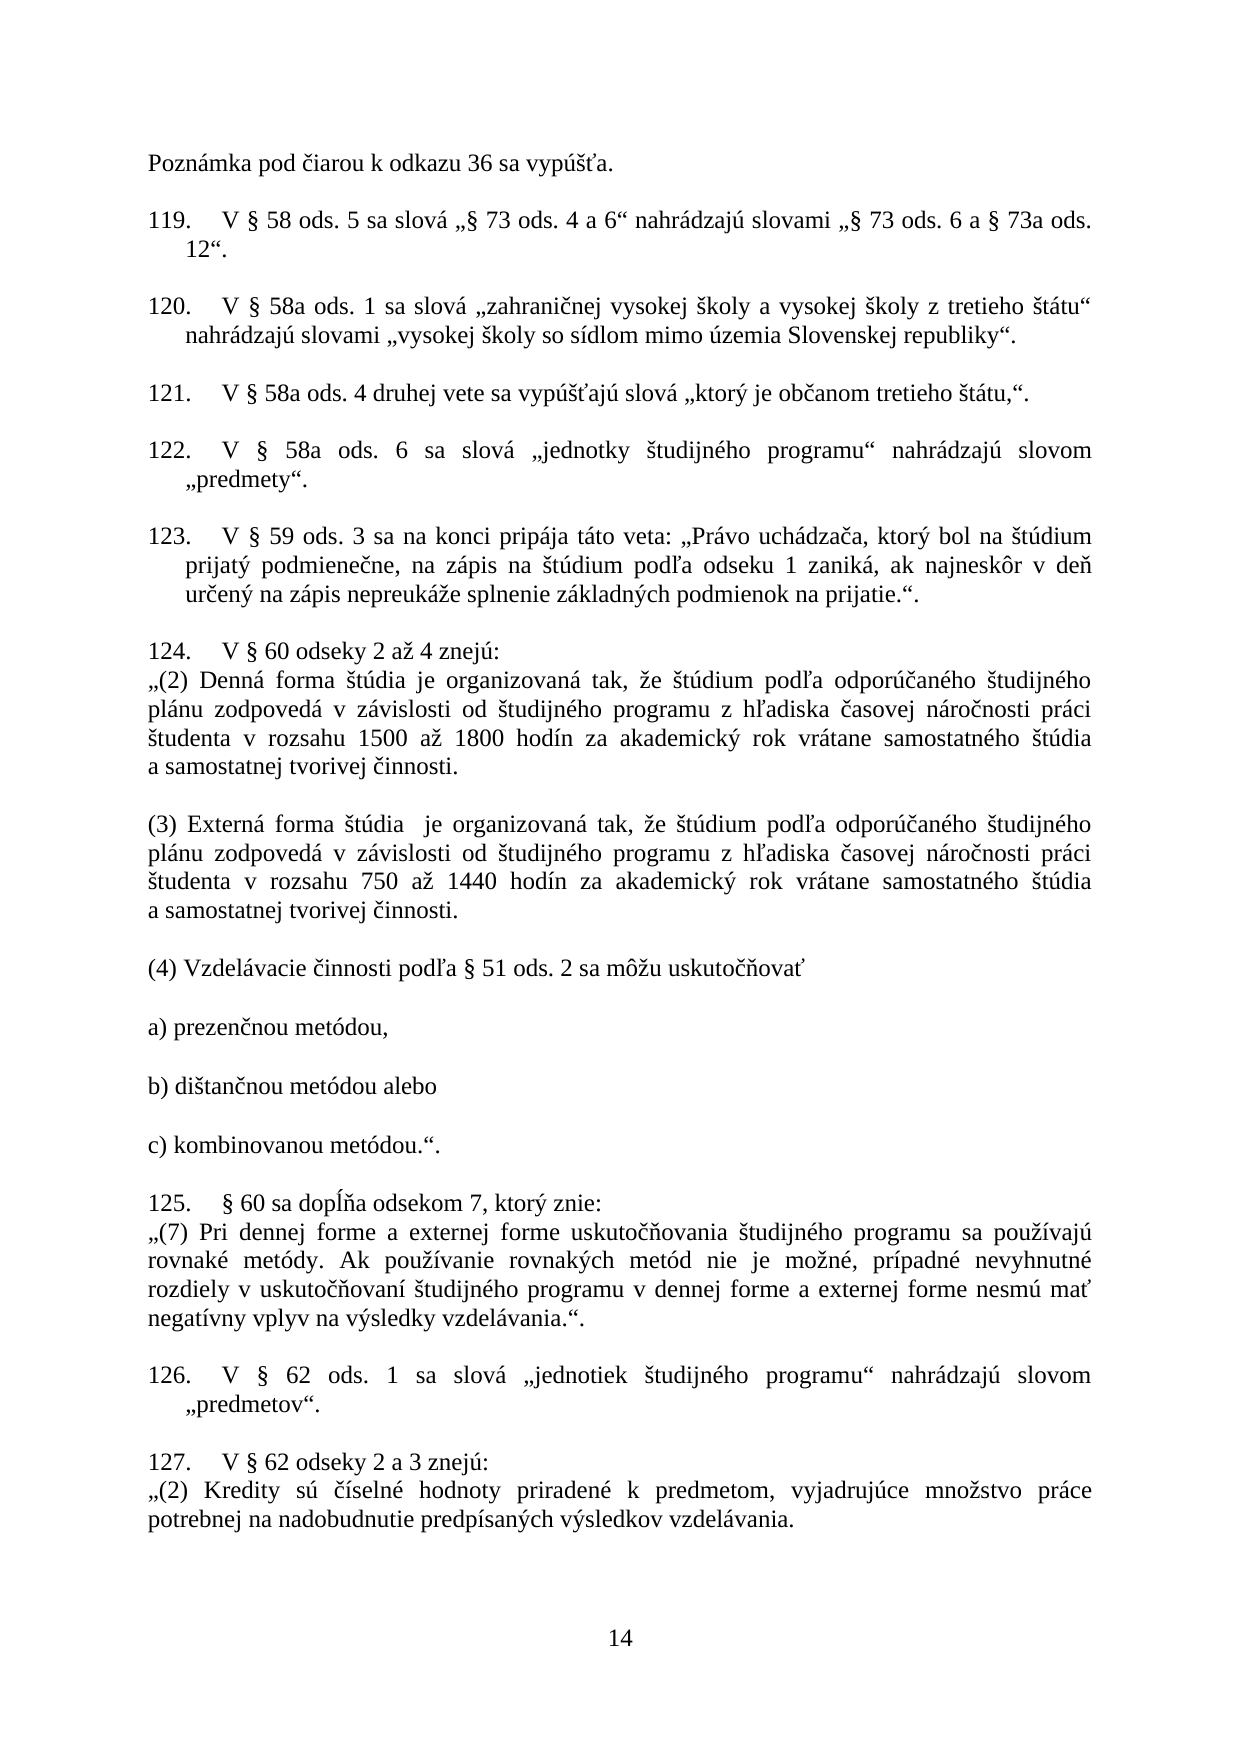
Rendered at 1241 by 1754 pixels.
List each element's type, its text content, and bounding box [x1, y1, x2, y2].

text (3) Externá forma štúdia je organizovaná tak, že štúdium podľa odporúčaného študijného plánu zodpovedá v závislosti od študijného programu z hľadiska časovej náročnosti práci študenta v rozsahu 750 až 1440 hodín za akademický rok vrátane samostatného štúdia a samostatnej tvorivej činnosti. [148, 809, 1093, 924]
text „(2) Denná forma štúdia je organizovaná tak, že štúdium podľa odporúčaného študijného plánu zodpovedá v závislosti od študijného programu z hľadiska časovej náročnosti práci študenta v rozsahu 1500 až 1800 hodín za akademický rok vrátane samostatného štúdia a samostatnej tvorivej činnosti. [148, 665, 1093, 780]
list V § 62 ods. 1 sa slová „jednotiek študijného programu“ nahrádzajú slovom „predmetov“. [148, 1360, 1093, 1418]
list § 60 sa dopĺňa odsekom 7, ktorý znie: [148, 1188, 1093, 1217]
list V § 59 ods. 3 sa na konci pripája táto veta: „Právo uchádzača, ktorý bol na štúdium prijatý podmienečne, na zápis na štúdium podľa odseku 1 zaniká, ak najneskôr v deň určený na zápis nepreukáže splnenie základných podmienok na prijatie.“. [148, 521, 1093, 608]
list V § 58a ods. 1 sa slová „zahraničnej vysokej školy a vysokej školy z tretieho štátu“ nahrádzajú slovami „vysokej školy so sídlom mimo územia Slovenskej republiky“. [148, 291, 1093, 349]
text c) kombinovanou metódou.“. [148, 1130, 1093, 1159]
list V § 58a ods. 6 sa slová „jednotky študijného programu“ nahrádzajú slovom „predmety“. [148, 435, 1093, 493]
text „(7) Pri dennej forme a externej forme uskutočňovania študijného programu sa používajú rovnaké metódy. Ak používanie rovnakých metód nie je možné, prípadné nevyhnutné rozdiely v uskutočňovaní študijného programu v dennej forme a externej forme nesmú mať negatívny vplyv na výsledky vzdelávania.“. [148, 1217, 1093, 1332]
list V § 60 odseky 2 až 4 znejú: [148, 636, 1093, 665]
list V § 58 ods. 5 sa slová „§ 73 ods. 4 a 6“ nahrádzajú slovami „§ 73 ods. 6 a § 73a ods. 12“. [148, 205, 1093, 263]
list V § 58a ods. 4 druhej vete sa vypúšťajú slová „ktorý je občanom tretieho štátu,“. [148, 378, 1093, 406]
list „(2) Kredity sú číselné hodnoty priradené k predmetom, vyjadrujúce množstvo práce potrebnej na nadobudnutie predpísaných výsledkov vzdelávania. [148, 1475, 1093, 1533]
text b) dištančnou metódou alebo [148, 1071, 1093, 1100]
list Poznámka pod čiarou k odkazu 36 sa vypúšťa. [148, 148, 1093, 176]
list V § 62 odseky 2 a 3 znejú: [148, 1447, 1093, 1475]
text a) prezenčnou metódou, [148, 1012, 1093, 1041]
text (4) Vzdelávacie činnosti podľa § 51 ods. 2 sa môžu uskutočňovať [148, 953, 1093, 981]
